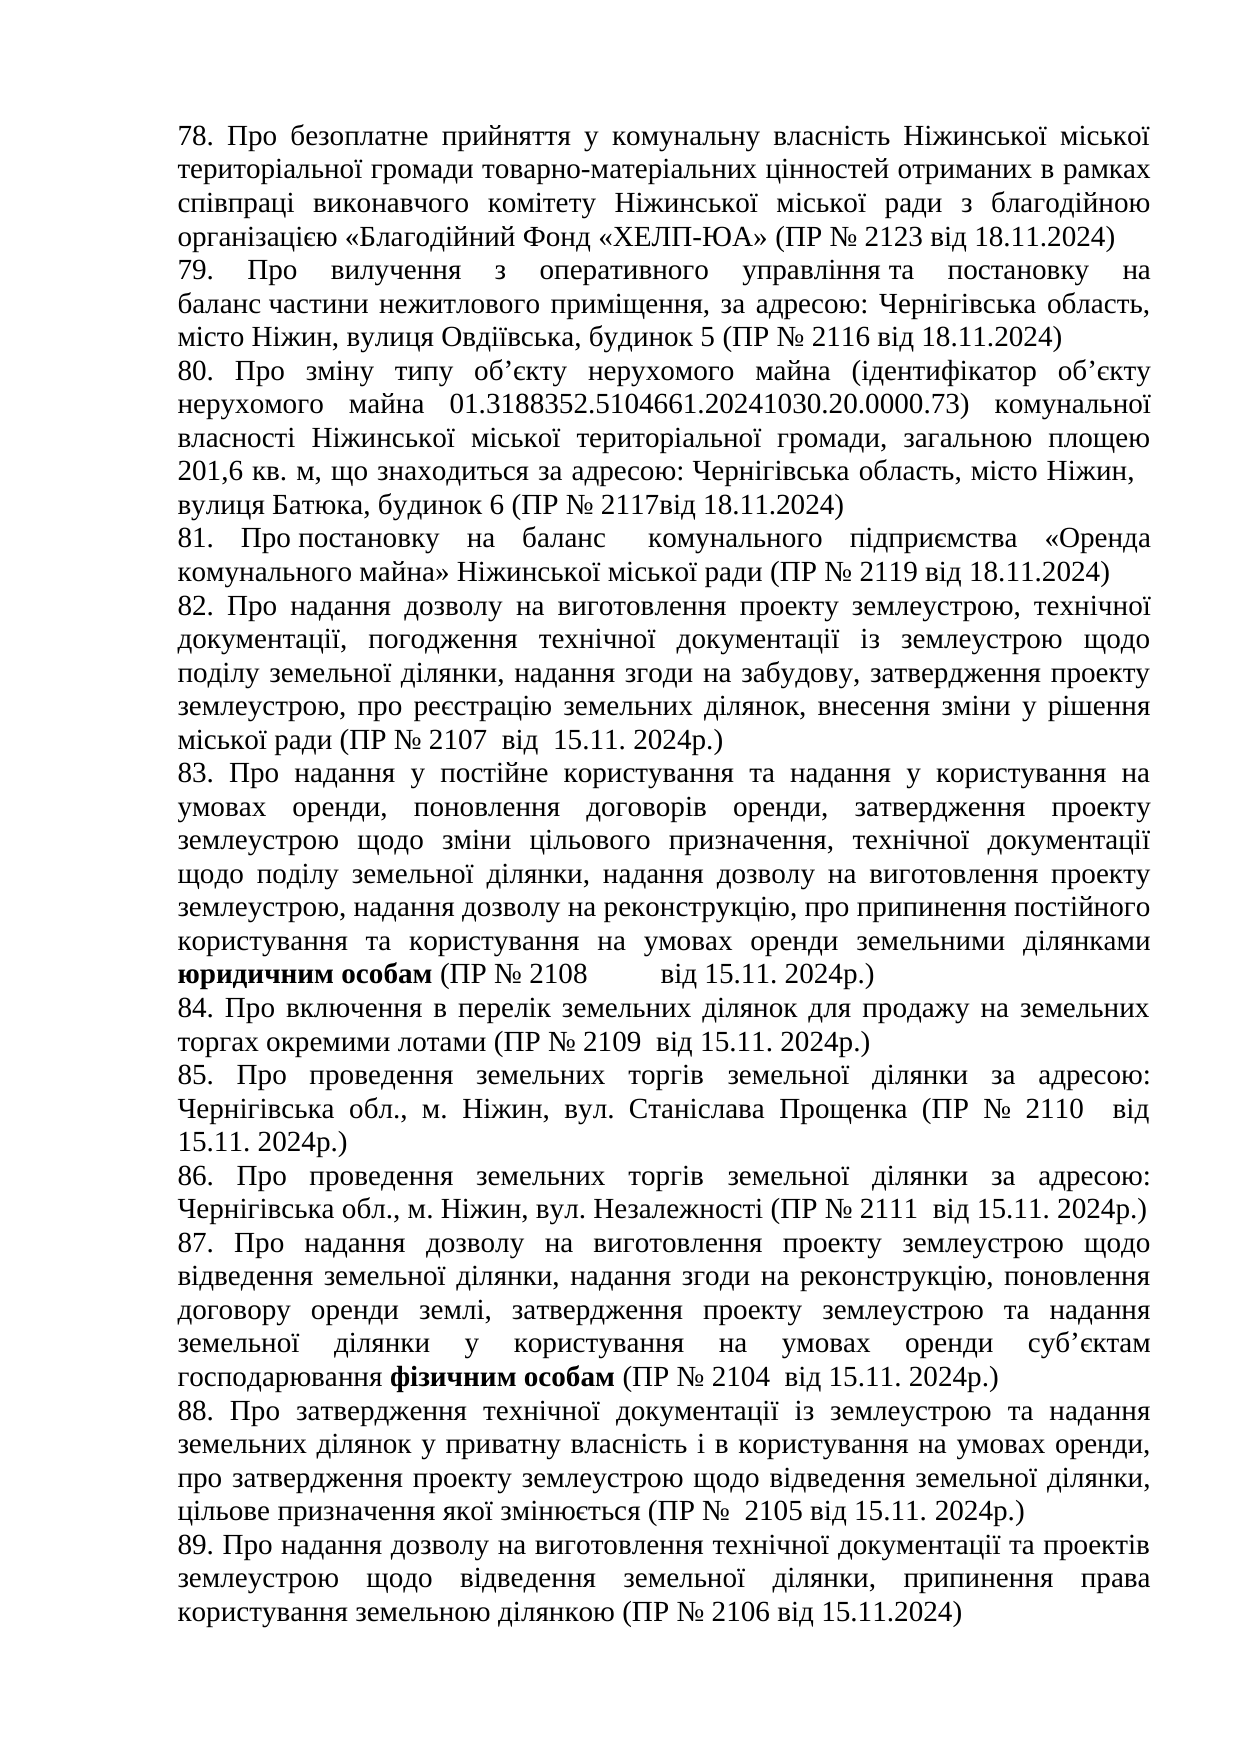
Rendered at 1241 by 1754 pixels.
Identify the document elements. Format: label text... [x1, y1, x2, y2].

list 78. Про безоплатне прийняття у комунальну власність Ніжинської міської територіальної громади товарно-матеріальних цінностей отриманих в рамках співпраці виконавчого комітету Ніжинської міської ради з благодійною організацією «Благодійний Фонд «ХЕЛП-ЮА» (ПР № 2123 від 18.11.2024) [177, 118, 1151, 252]
list 86. Про проведення земельних торгів земельної ділянки за адресою: Чернігівська обл., м. Ніжин, вул. Незалежності (ПР № 2111 від 15.11. 2024р.) [177, 1158, 1151, 1225]
list 89. Про надання дозволу на виготовлення технічної документації та проектів землеустрою щодо відведення земельної ділянки, припинення права користування земельною ділянкою (ПР № 2106 від 15.11.2024) [177, 1527, 1151, 1627]
list 83. Про надання у постійне користування та надання у користування на умовах оренди, поновлення договорів оренди, затвердження проекту землеустрою щодо зміни цільового призначення, технічної документації щодо поділу земельної ділянки, надання дозволу на виготовлення проекту землеустрою, надання дозволу на реконструкцію, про припинення постійного користування та користування на умовах оренди земельними ділянками юридичним особам (ПР № 2108 від 15.11. 2024р.) [177, 755, 1151, 990]
list 87. Про надання дозволу на виготовлення проекту землеустрою щодо відведення земельної ділянки, надання згоди на реконструкцію, поновлення договору оренди землі, затвердження проекту землеустрою та надання земельної ділянки у користування на умовах оренди суб’єктам господарювання фізичним особам (ПР № 2104 від 15.11. 2024р.) [177, 1225, 1151, 1393]
list 84. Про включення в перелік земельних ділянок для продажу на земельних торгах окремими лотами (ПР № 2109 від 15.11. 2024р.) [177, 990, 1151, 1057]
list 81. Про постановку на баланс комунального підприємства «Оренда комунального майна» Ніжинської міської ради (ПР № 2119 від 18.11.2024) [177, 521, 1151, 588]
list 88. Про затвердження технічної документації із землеустрою та надання земельних ділянок у приватну власність і в користування на умовах оренди, про затвердження проекту землеустрою щодо відведення земельної ділянки, цільове призначення якої змінюється (ПР № 2105 від 15.11. 2024р.) [177, 1393, 1151, 1527]
list 80. Про зміну типу об’єкту нерухомого майна (ідентифікатор об’єкту нерухомого майна 01.3188352.5104661.20241030.20.0000.73) комунальної власності Ніжинської міської територіальної громади, загальною площею 201,6 кв. м, що знаходиться за адресою: Чернігівська область, місто Ніжин, вулиця Батюка, будинок 6 (ПР № 2117від 18.11.2024) [177, 353, 1151, 521]
list 79. Про вилучення з оперативного управління та постановку на баланс частини нежитлового приміщення, за адресою: Чернігівська область, місто Ніжин, вулиця Овдіївська, будинок 5 (ПР № 2116 від 18.11.2024) [177, 252, 1151, 353]
list 85. Про проведення земельних торгів земельної ділянки за адресою: Чернігівська обл., м. Ніжин, вул. Станіслава Прощенка (ПР № 2110 від 15.11. 2024р.) [177, 1057, 1151, 1158]
list 82. Про надання дозволу на виготовлення проекту землеустрою, технічної документації, погодження технічної документації із землеустрою щодо поділу земельної ділянки, надання згоди на забудову, затвердження проекту землеустрою, про реєстрацію земельних ділянок, внесення зміни у рішення міської ради (ПР № 2107 від 15.11. 2024р.) [177, 588, 1151, 755]
